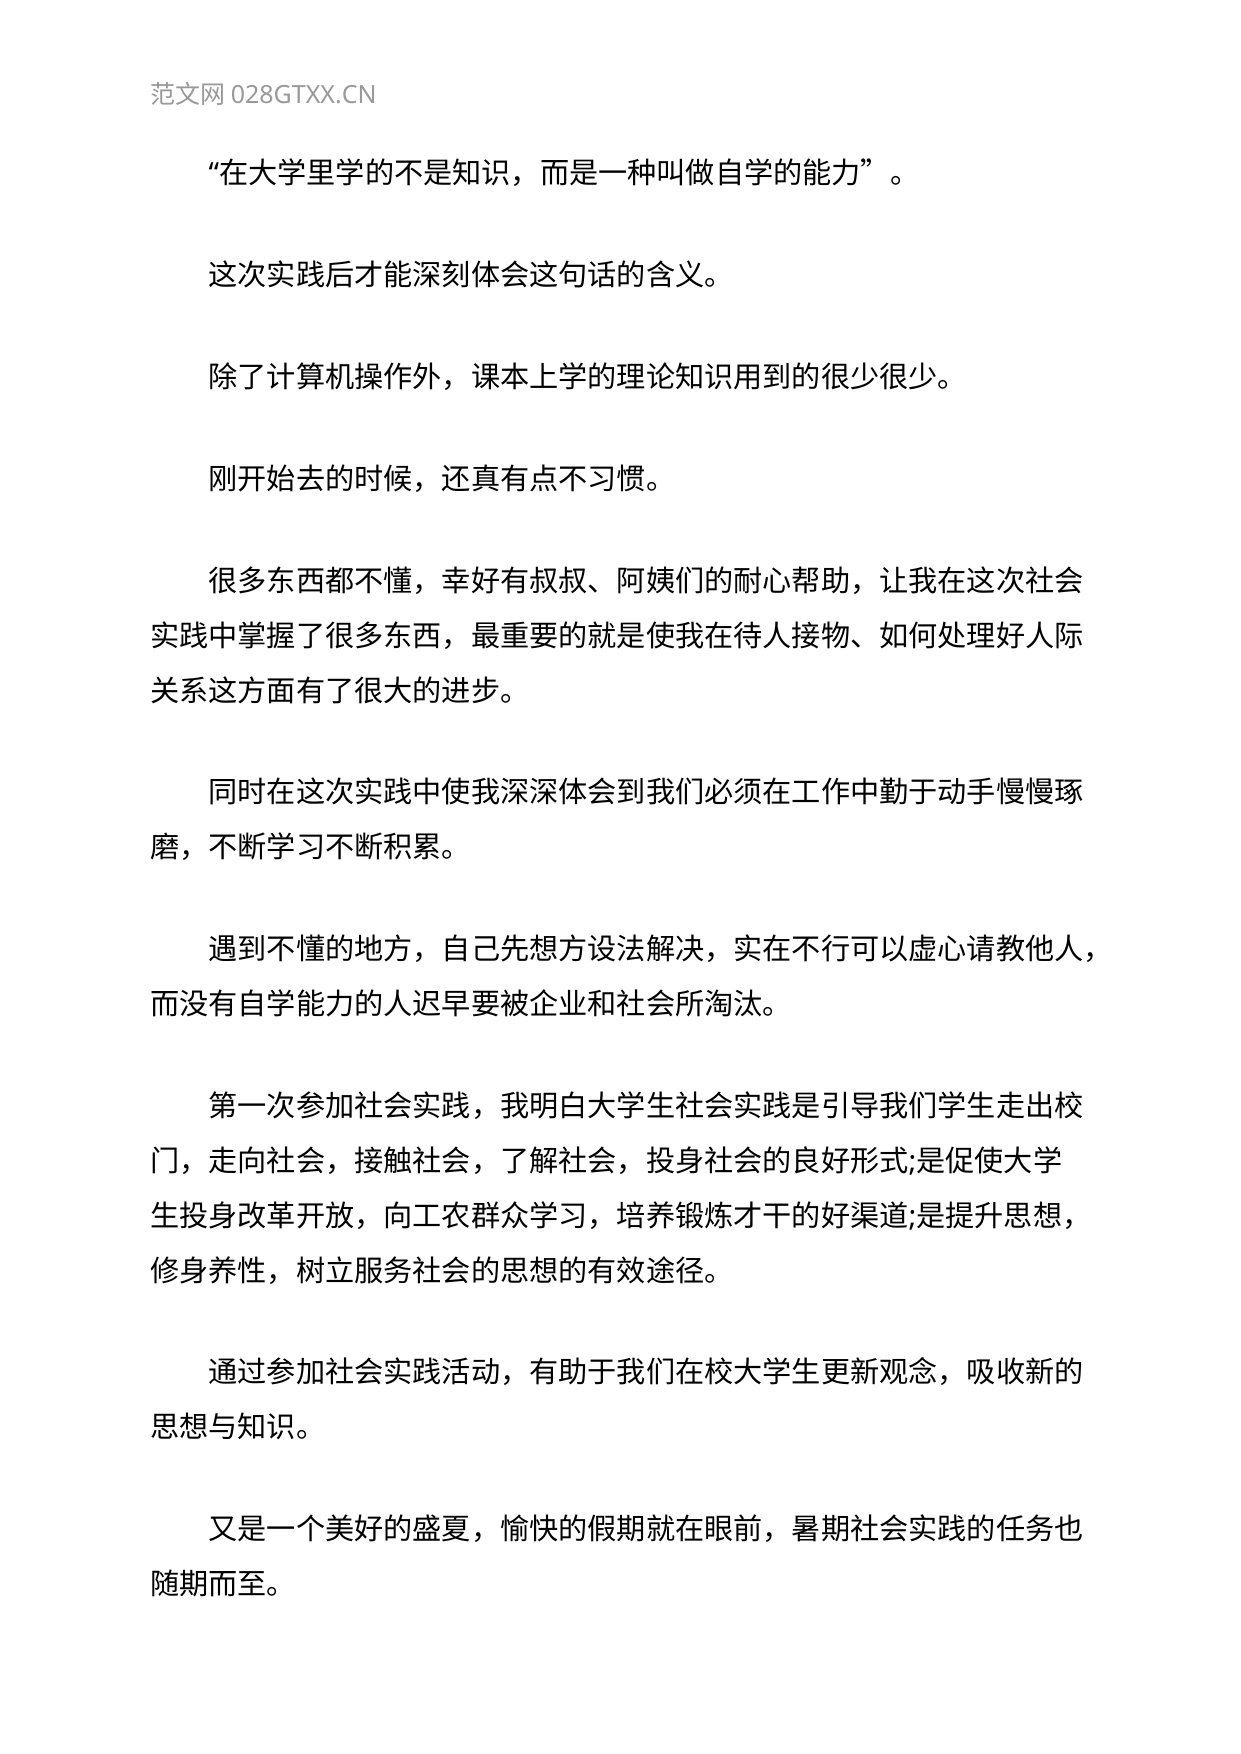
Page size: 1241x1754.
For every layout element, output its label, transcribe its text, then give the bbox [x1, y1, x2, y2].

text 通过参加社会实践活动，有助于我们在校大学生更新观念，吸收新的思想与知识。 [150, 1349, 1090, 1446]
text 很多东西都不懂，幸好有叔叔、阿姨们的耐心帮助，让我在这次社会实践中掌握了很多东西，最重要的就是使我在待人接物、如何处理好人际关系这方面有了很大的进步。 [150, 557, 1090, 709]
text 同时在这次实践中使我深深体会到我们必须在工作中勤于动手慢慢琢磨，不断学习不断积累。 [150, 769, 1090, 866]
text 遇到不懂的地方，自己先想方设法解决，实在不行可以虚心请教他人，而没有自学能力的人迟早要被企业和社会所淘汰。 [150, 926, 1090, 1023]
text “在大学里学的不是知识，而是一种叫做自学的能力”。 [150, 150, 1090, 192]
text 除了计算机操作外，课本上学的理论知识用到的很少很少。 [150, 354, 1090, 396]
text 这次实践后才能深刻体会这句话的含义。 [150, 252, 1090, 294]
text 第一次参加社会实践，我明白大学生社会实践是引导我们学生走出校门，走向社会，接触社会，了解社会，投身社会的良好形式;是促使大学生投身改革开放，向工农群众学习，培养锻炼才干的好渠道;是提升思想，修身养性，树立服务社会的思想的有效途径。 [150, 1082, 1090, 1289]
text 刚开始去的时候，还真有点不习惯。 [150, 456, 1090, 498]
text 又是一个美好的盛夏，愉快的假期就在眼前，暑期社会实践的任务也随期而至。 [150, 1506, 1090, 1603]
